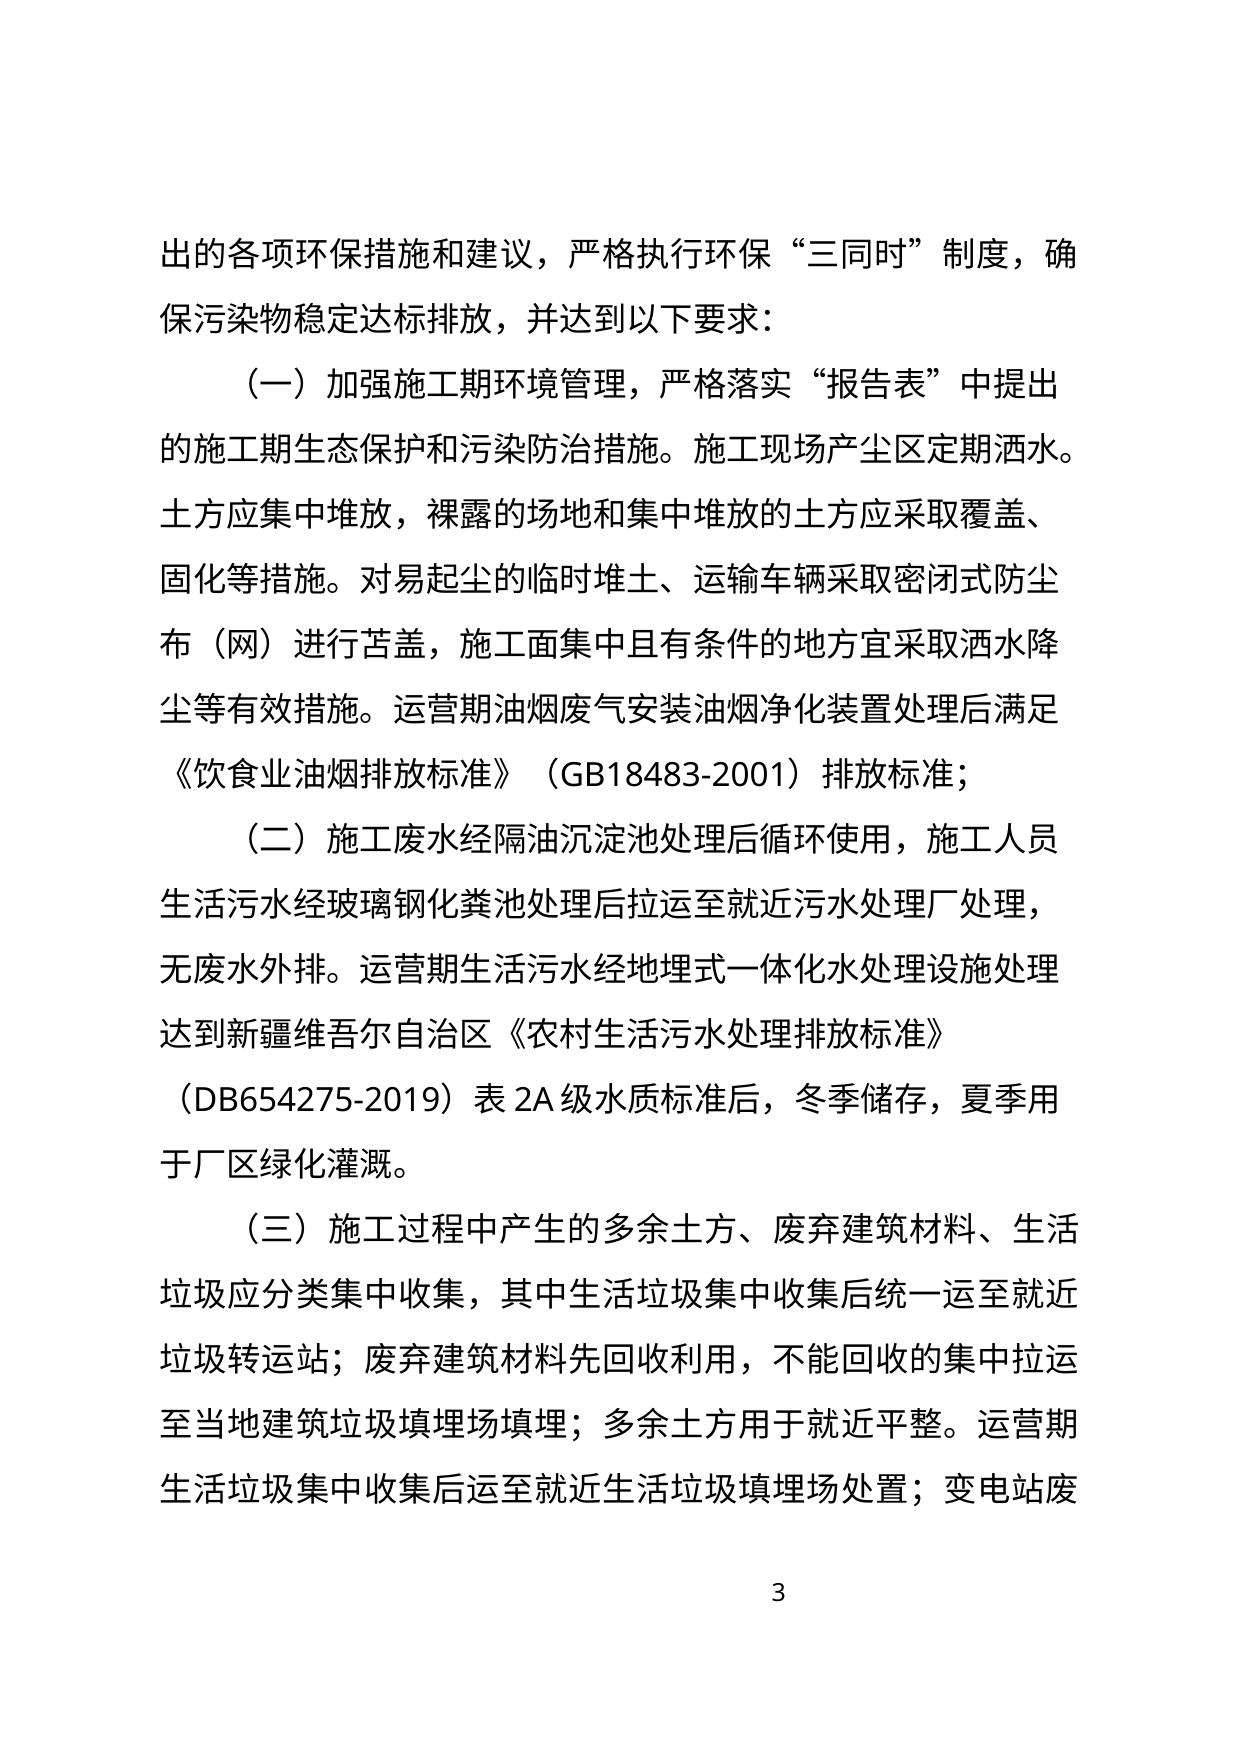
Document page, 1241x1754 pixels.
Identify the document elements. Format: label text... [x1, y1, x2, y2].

text （二）施工废水经隔油沉淀池处理后循环使用，施工人员生活污水经玻璃钢化粪池处理后拉运至就近污水处理厂处理，无废水外排。运营期生活污水经地埋式一体化水处理设施处理达到新疆维吾尔自治区《农村生活污水处理排放标准》（DB654275-2019）表2A级水质标准后，冬季储存，夏季用于厂区绿化灌溉。 [159, 805, 1081, 1195]
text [159, 1195, 1081, 1520]
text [159, 220, 1081, 350]
text （一）加强施工期环境管理，严格落实“报告表”中提出的施工期生态保护和污染防治措施。施工现场产尘区定期洒水。土方应集中堆放，裸露的场地和集中堆放的土方应采取覆盖、固化等措施。对易起尘的临时堆土、运输车辆采取密闭式防尘布（网）进行苫盖，施工面集中且有条件的地方宜采取洒水降尘等有效措施。运营期油烟废气安装油烟净化装置处理后满足《饮食业油烟排放标准》（GB18483-2001）排放标准； [159, 350, 1081, 805]
